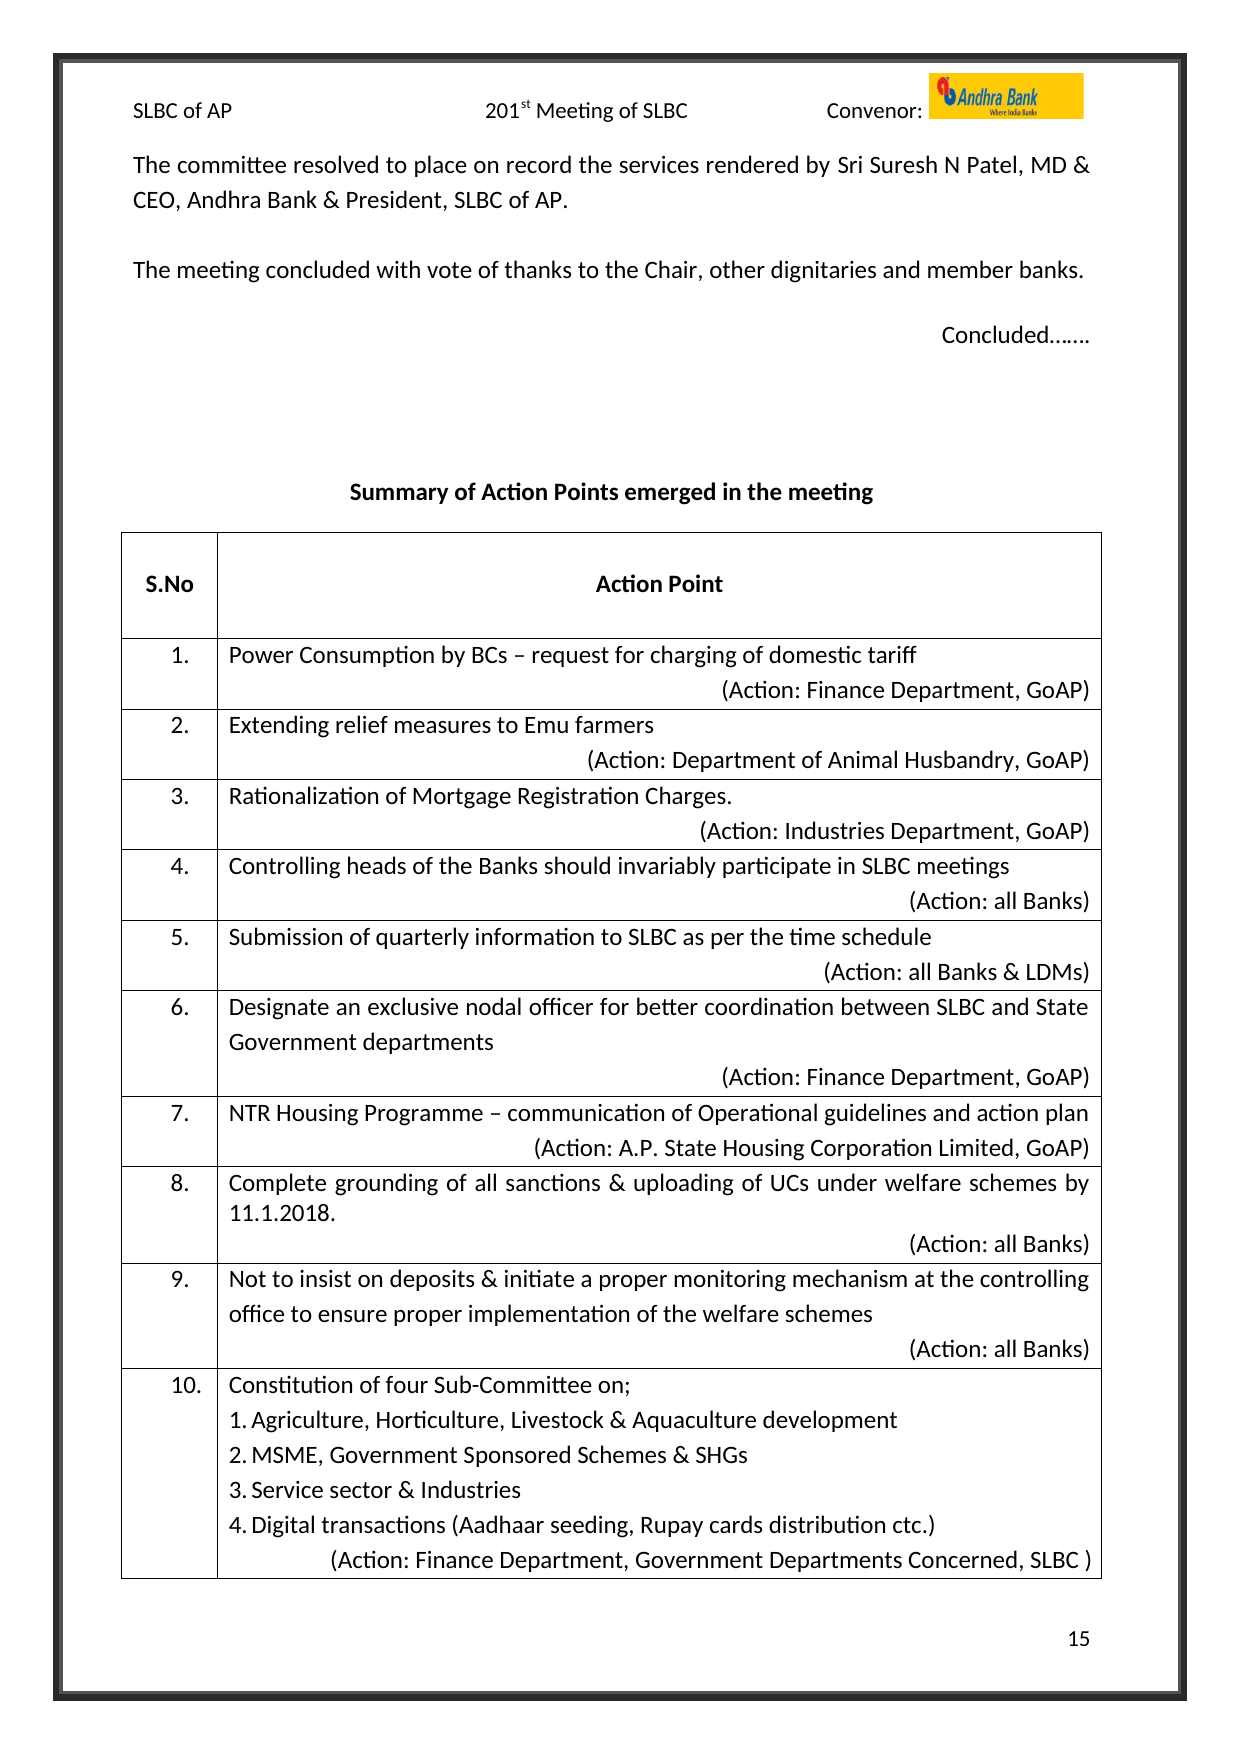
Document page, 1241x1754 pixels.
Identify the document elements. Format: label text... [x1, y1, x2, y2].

table_cell Controlling heads of the Banks should invariably participate in SLBC meetings (Action: all Banks) [218, 850, 1101, 920]
table_cell [122, 710, 217, 779]
table_cell Extending relief measures to Emu farmers (Action: Department of Animal Husbandry, GoAP) [218, 710, 1101, 779]
table_cell Complete grounding of all sanctions & uploading of UCs under welfare schemes by 11.1.2018. (Action: all Banks) [218, 1167, 1101, 1262]
text Concluded……. [133, 319, 1090, 350]
table_cell NTR Housing Programme – communication of Operational guidelines and action plan (Action: A.P. State Housing Corporation Limited, GoAP) [218, 1097, 1101, 1166]
table_cell [122, 921, 217, 990]
table_cell [122, 991, 217, 1096]
text The meeting concluded with vote of thanks to the Chair, other dignitaries and member banks. [133, 254, 1090, 284]
table_cell [122, 780, 217, 849]
table_header Action Point [218, 533, 1101, 638]
table_cell Submission of quarterly information to SLBC as per the time schedule (Action: all Banks & LDMs) [218, 921, 1101, 990]
table_cell [122, 1264, 217, 1368]
table_cell Constitution of four Sub-Committee on; Agriculture, Horticulture, Livestock & Aquaculture development MSME, Government Sponsored Schemes & SHGs Service sector & Industries Digital transactions (Aadhaar seeding, Rupay cards distribution ctc.) (Action: Finance Department, Government Departments Concerned, SLBC ) [218, 1369, 1101, 1578]
table_cell Not to insist on deposits & initiate a proper monitoring mechanism at the controlling office to ensure proper implementation of the welfare schemes (Action: all Banks) [218, 1264, 1101, 1368]
picture [929, 73, 1084, 119]
table_cell [122, 1097, 217, 1166]
table_cell [122, 1167, 217, 1262]
table_cell Power Consumption by BCs – request for charging of domestic tariff (Action: Finance Department, GoAP) [218, 639, 1101, 708]
text Summary of Action Points emerged in the meeting [133, 476, 1090, 507]
table_header S.No [122, 533, 217, 638]
table_cell [122, 639, 217, 708]
table_cell Rationalization of Mortgage Registration Charges. (Action: Industries Department, GoAP) [218, 780, 1101, 849]
table_cell Designate an exclusive nodal officer for better coordination between SLBC and State Government departments (Action: Finance Department, GoAP) [218, 991, 1101, 1096]
table_cell [122, 850, 217, 920]
table_cell [122, 1369, 217, 1578]
text The committee resolved to place on record the services rendered by Sri Suresh N Patel, MD & CEO, Andhra Bank & President, SLBC of AP. [133, 149, 1090, 214]
